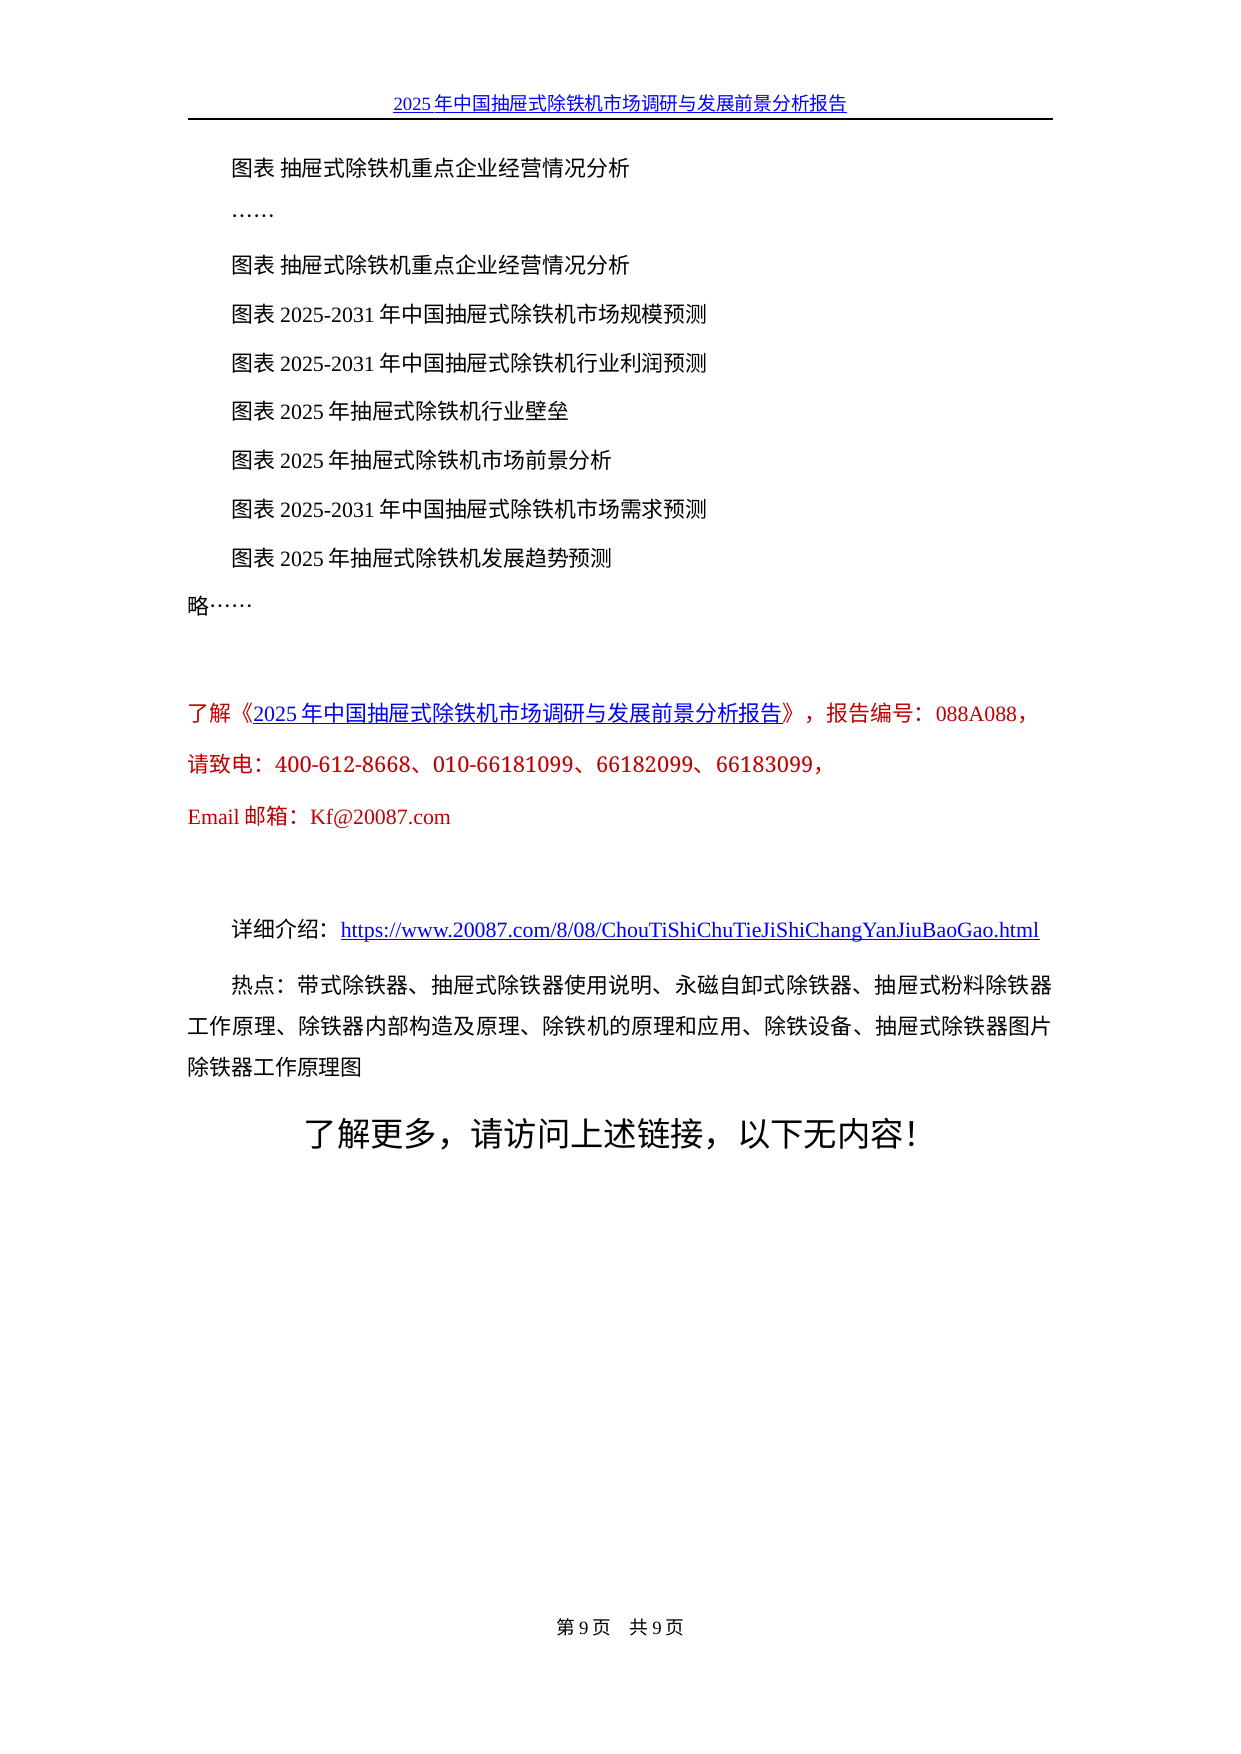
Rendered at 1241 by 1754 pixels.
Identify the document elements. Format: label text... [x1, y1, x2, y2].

text 请致电：400-612-8668、010-66181099、66182099、66183099， [187, 747, 1053, 779]
text 热点：带式除铁器、抽屉式除铁器使用说明、永磁自卸式除铁器、抽屉式粉料除铁器工作原理、除铁器内部构造及原理、除铁机的原理和应用、除铁设备、抽屉式除铁器图片、除铁器工作原理图 [187, 968, 1053, 1082]
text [187, 150, 1053, 621]
text 详细介绍：https://www.20087.com/8/08/ChouTiShiChuTieJiShiChangYanJiuBaoGao.html [187, 911, 1053, 944]
text Email邮箱：Kf@20087.com [187, 798, 1053, 831]
title 了解更多，请访问上述链接，以下无内容！ [187, 1099, 1053, 1164]
text 了解《2025年中国抽屉式除铁机市场调研与发展前景分析报告》，报告编号：088A088， [187, 695, 1053, 728]
